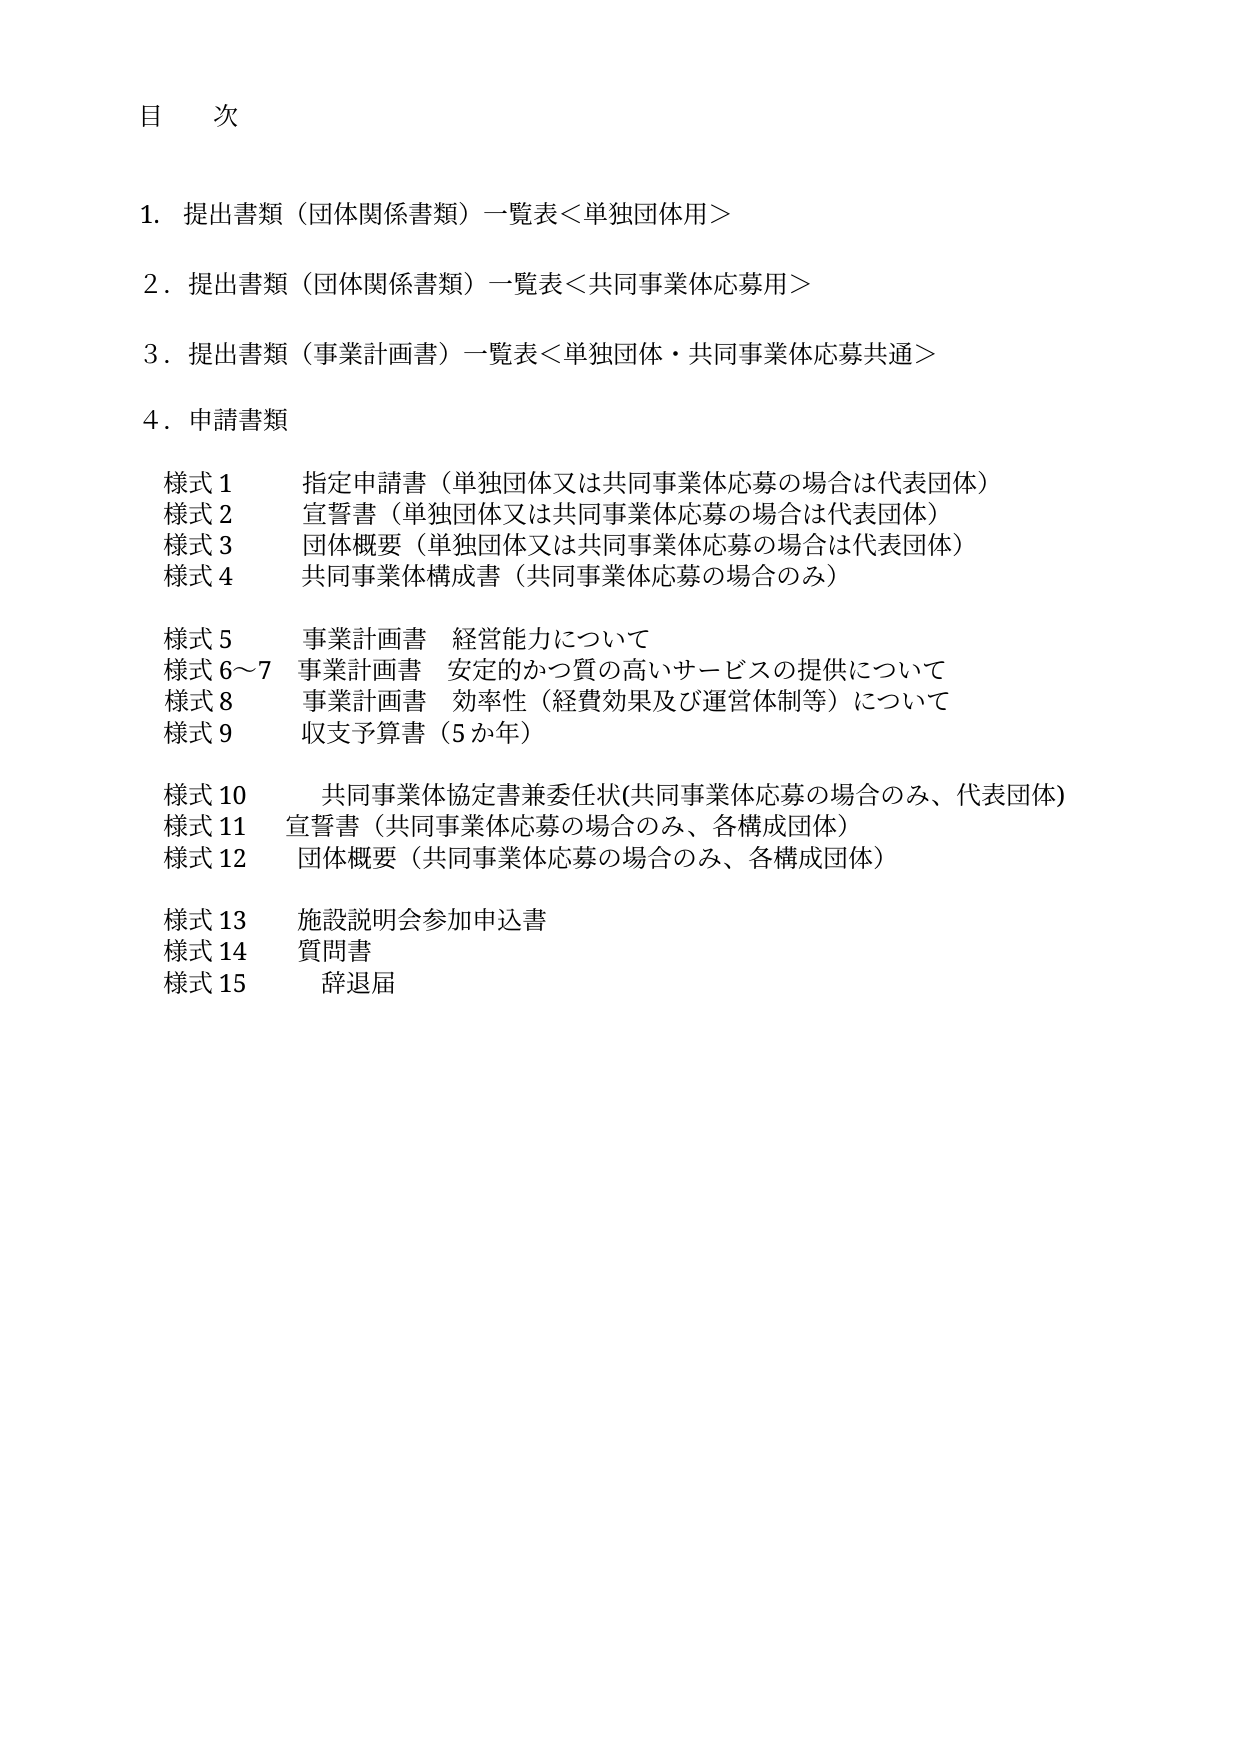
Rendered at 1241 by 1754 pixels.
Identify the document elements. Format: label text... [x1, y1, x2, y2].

text 様式2 宣誓書（単独団体又は共同事業体応募の場合は代表団体） [89, 498, 1152, 529]
text 様式3 団体概要（単独団体又は共同事業体応募の場合は代表団体） [89, 529, 1152, 561]
text 様式13 施設説明会参加申込書 [89, 904, 1152, 936]
text 様式6～7 事業計画書 安定的かつ質の高いサービスの提供について [164, 654, 1152, 686]
text 様式1 指定申請書（単独団体又は共同事業体応募の場合は代表団体） [89, 467, 1152, 498]
text 様式15 辞退届 [89, 967, 1152, 998]
text 様式5 事業計画書 経営能力について [89, 623, 1152, 654]
text ２．提出書類（団体関係書類）一覧表＜共同事業体応募用＞ [89, 264, 1152, 300]
text 様式12 団体概要（共同事業体応募の場合のみ、各構成団体） [89, 842, 1152, 873]
text 様式11 宣誓書（共同事業体応募の場合のみ、各構成団体） [89, 811, 1152, 842]
text ３．提出書類（事業計画書）一覧表＜単独団体・共同事業体応募共通＞ [89, 334, 1152, 370]
list 提出書類（団体関係書類）一覧表＜単独団体用＞ [139, 194, 1152, 230]
text 目 次 [89, 101, 1152, 132]
text 様式14 質問書 [89, 936, 1152, 967]
text 様式8 事業計画書 効率性（経費効果及び運営体制等）について [164, 686, 1152, 717]
text 様式9 収支予算書（5か年） [163, 717, 1152, 748]
text 様式4 共同事業体構成書（共同事業体応募の場合のみ） [163, 561, 1152, 592]
text ４．申請書類 [139, 404, 1152, 436]
text 様式10 共同事業体協定書兼委任状(共同事業体応募の場合のみ、代表団体) [163, 779, 1152, 811]
